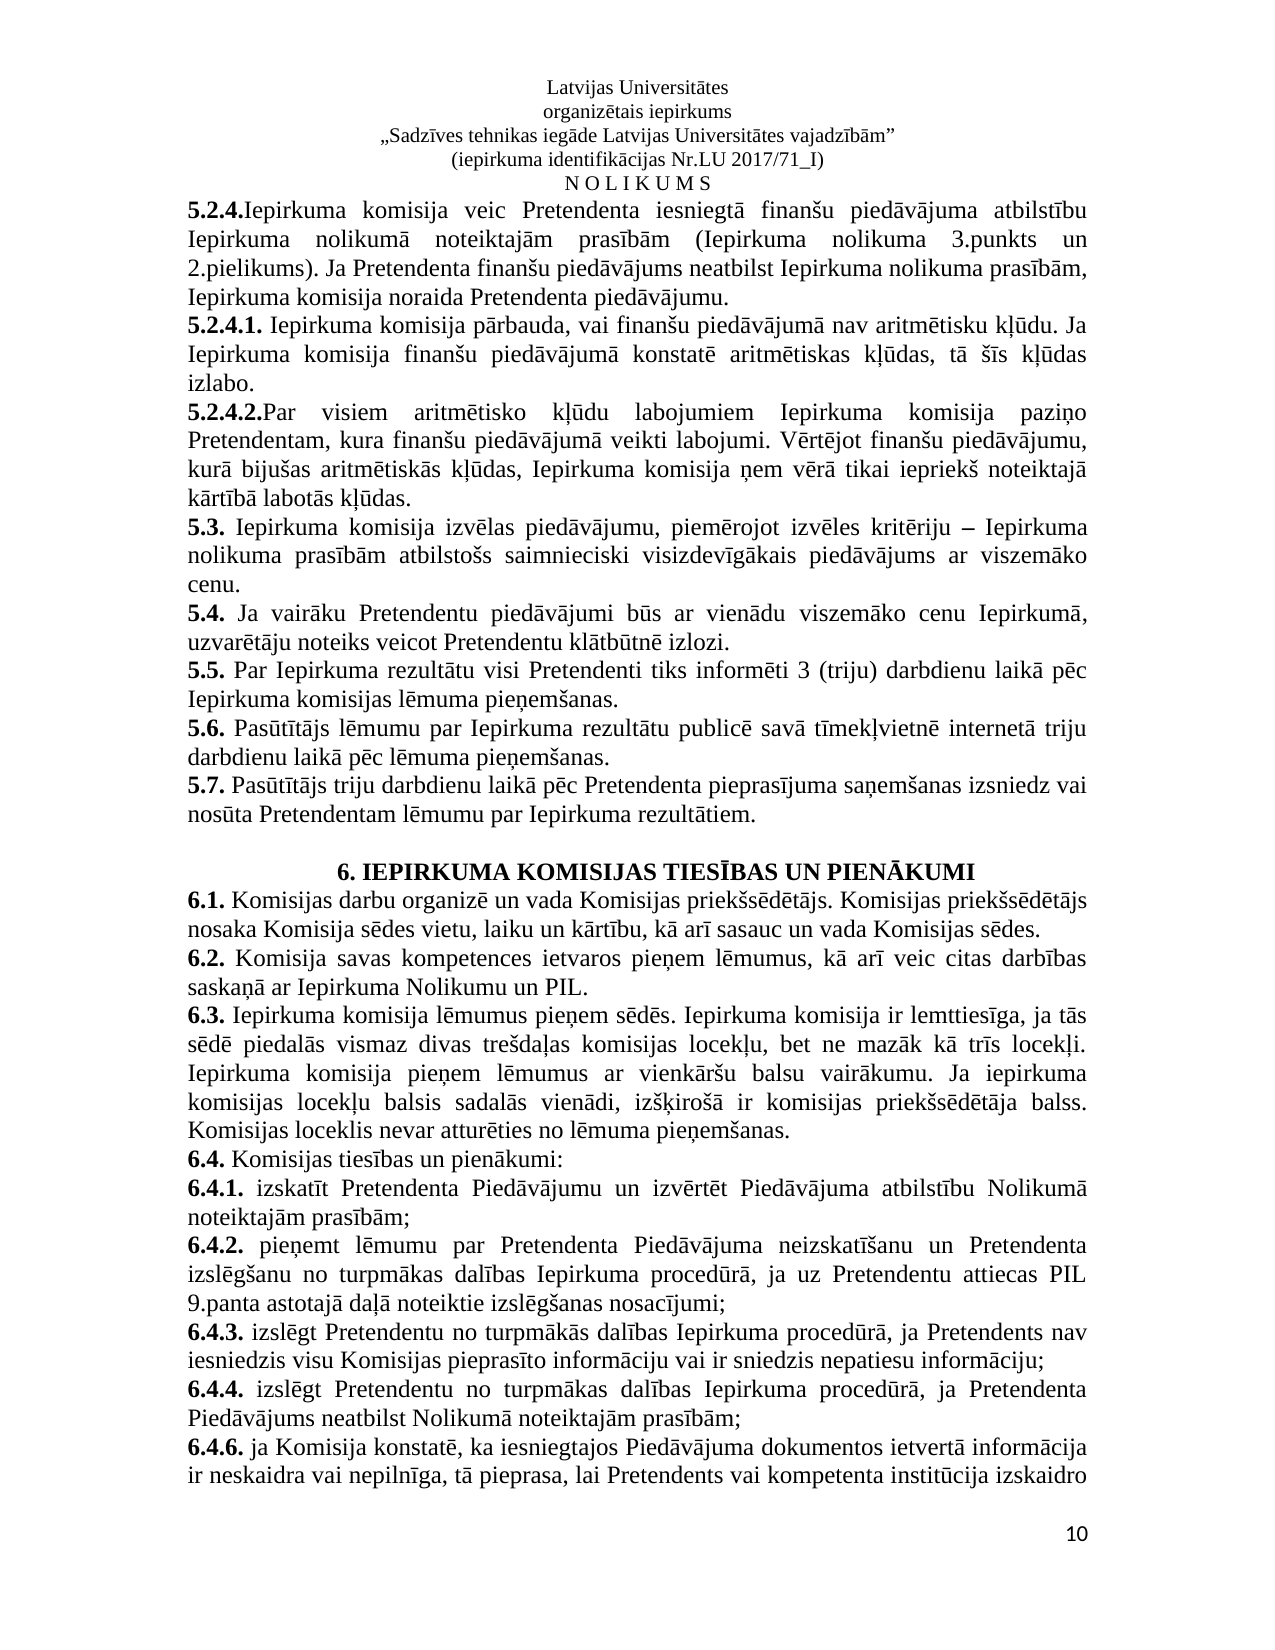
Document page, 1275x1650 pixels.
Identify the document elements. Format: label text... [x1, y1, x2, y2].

text 5.2.4.2.Par visiem aritmētisko kļūdu labojumiem Iepirkuma komisija paziņo Pretendentam, kura finanšu piedāvājumā veikti labojumi. Vērtējot finanšu piedāvājumu, kurā bijušas aritmētiskās kļūdas, Iepirkuma komisija ņem vērā tikai iepriekš noteiktajā kārtībā labotās kļūdas. [187, 397, 1088, 512]
text 5.7. Pasūtītājs triju darbdienu laikā pēc Pretendenta pieprasījuma saņemšanas izsniedz vai nosūta Pretendentam lēmumu par Iepirkuma rezultātiem. [187, 770, 1088, 828]
text 5.5. Par Iepirkuma rezultātu visi Pretendenti tiks informēti 3 (triju) darbdienu laikā pēc Iepirkuma komisijas lēmuma pieņemšanas. [187, 655, 1088, 713]
text 6.4.1. izskatīt Pretendenta Piedāvājumu un izvērtēt Piedāvājuma atbilstību Nolikumā noteiktajām prasībām; [187, 1173, 1088, 1230]
text 6.4.4. izslēgt Pretendentu no turpmākas dalības Iepirkuma procedūrā, ja Pretendenta Piedāvājums neatbilst Nolikumā noteiktajām prasībām; [187, 1374, 1088, 1432]
text 6.4.2. pieņemt lēmumu par Pretendenta Piedāvājuma neizskatīšanu un Pretendenta izslēgšanu no turpmākas dalības Iepirkuma procedūrā, ja uz Pretendentu attiecas PIL 9.panta astotajā daļā noteiktie izslēgšanas nosacījumi; [187, 1230, 1088, 1317]
text 6.4. Komisijas tiesības un pienākumi: [187, 1144, 1088, 1173]
text 6.4.3. izslēgt Pretendentu no turpmākās dalības Iepirkuma procedūrā, ja Pretendents nav iesniedzis visu Komisijas pieprasīto informāciju vai ir sniedzis nepatiesu informāciju; [187, 1317, 1088, 1374]
text 5.3. Iepirkuma komisija izvēlas piedāvājumu, piemērojot izvēles kritēriju – Iepirkuma nolikuma prasībām atbilstošs saimnieciski visizdevīgākais piedāvājums ar viszemāko cenu. [187, 512, 1088, 598]
text 5.6. Pasūtītājs lēmumu par Iepirkuma rezultātu publicē savā tīmekļvietnē internetā triju darbdienu laikā pēc lēmuma pieņemšanas. [187, 713, 1088, 770]
subtitle 6. IEPIRKUMA KOMISIJAS TIESĪBAS UN PIENĀKUMI [225, 857, 1088, 885]
text 6.1. Komisijas darbu organizē un vada Komisijas priekšsēdētājs. Komisijas priekšsēdētājs nosaka Komisija sēdes vietu, laiku un kārtību, kā arī sasauc un vada Komisijas sēdes. [187, 885, 1088, 943]
text 5.2.4.Iepirkuma komisija veic Pretendenta iesniegtā finanšu piedāvājuma atbilstību Iepirkuma nolikumā noteiktajām prasībām (Iepirkuma nolikuma 3.punkts un 2.pielikums). Ja Pretendenta finanšu piedāvājums neatbilst Iepirkuma nolikuma prasībām, Iepirkuma komisija noraida Pretendenta piedāvājumu. [187, 195, 1088, 310]
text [187, 1432, 1088, 1489]
text 6.2. Komisija savas kompetences ietvaros pieņem lēmumus, kā arī veic citas darbības saskaņā ar Iepirkuma Nolikumu un PIL. [187, 943, 1088, 1000]
text 5.2.4.1. Iepirkuma komisija pārbauda, vai finanšu piedāvājumā nav aritmētisku kļūdu. Ja Iepirkuma komisija finanšu piedāvājumā konstatē aritmētiskas kļūdas, tā šīs kļūdas izlabo. [187, 310, 1088, 397]
text 6.3. Iepirkuma komisija lēmumus pieņem sēdēs. Iepirkuma komisija ir lemttiesīga, ja tās sēdē piedalās vismaz divas trešdaļas komisijas locekļu, bet ne mazāk kā trīs locekļi. Iepirkuma komisija pieņem lēmumus ar vienkāršu balsu vairākumu. Ja iepirkuma komisijas locekļu balsis sadalās vienādi, izšķirošā ir komisijas priekšsēdētāja balss. Komisijas loceklis nevar atturēties no lēmuma pieņemšanas. [187, 1000, 1088, 1144]
text 5.4. Ja vairāku Pretendentu piedāvājumi būs ar vienādu viszemāko cenu Iepirkumā, uzvarētāju noteiks veicot Pretendentu klātbūtnē izlozi. [187, 598, 1088, 655]
